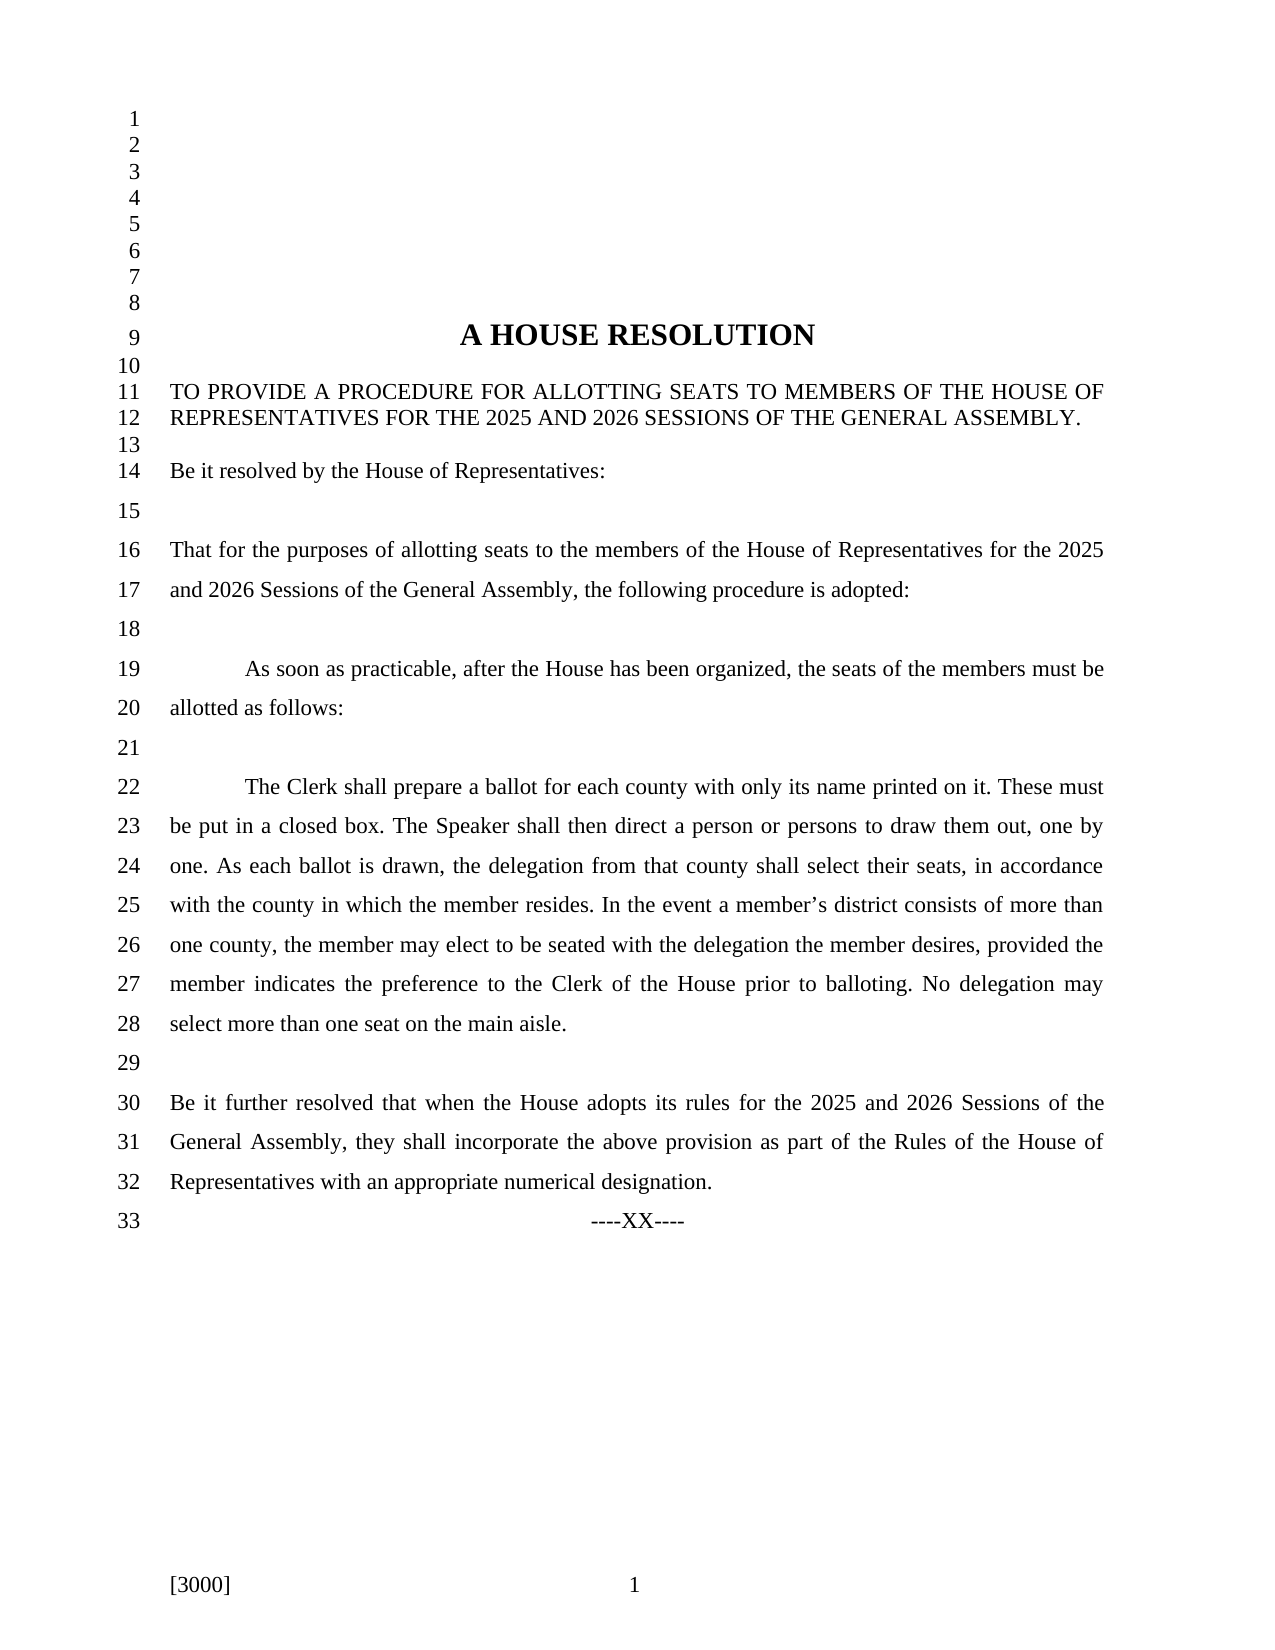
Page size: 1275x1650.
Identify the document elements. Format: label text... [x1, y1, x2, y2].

text ----XX---- [169, 1207, 1106, 1234]
text The Clerk shall prepare a ballot for each county with only its name printed on it. These must be put in a closed box. The Speaker shall then direct a person or persons to draw them out, one by one. As each ballot is drawn, the delegation from that county shall select their seats, in accordance with the county in which the member resides. In the event a member’s district consists of more than one county, the member may elect to be seated with the delegation the member desires, provided the member indicates the preference to the Clerk of the House prior to balloting. No delegation may select more than one seat on the main aisle. [169, 773, 1106, 1036]
text A RESOLUTION [169, 316, 1106, 352]
text As soon as practicable, after the House has been organized, the seats of the members must be allotted as follows: [169, 654, 1106, 720]
text Be it further resolved that when the House adopts its rules for the 2025 and 2026 Sessions of the General Assembly, they shall incorporate the above provision as part of the Rules of the House of Representatives with an appropriate numerical designation. [169, 1089, 1106, 1194]
text That for the purposes of allotting seats to the members of the House of Representatives for the 2025 and 2026 Sessions of the General Assembly, the following procedure is adopted: [169, 536, 1106, 602]
text Be it resolved by the : [169, 457, 1106, 483]
